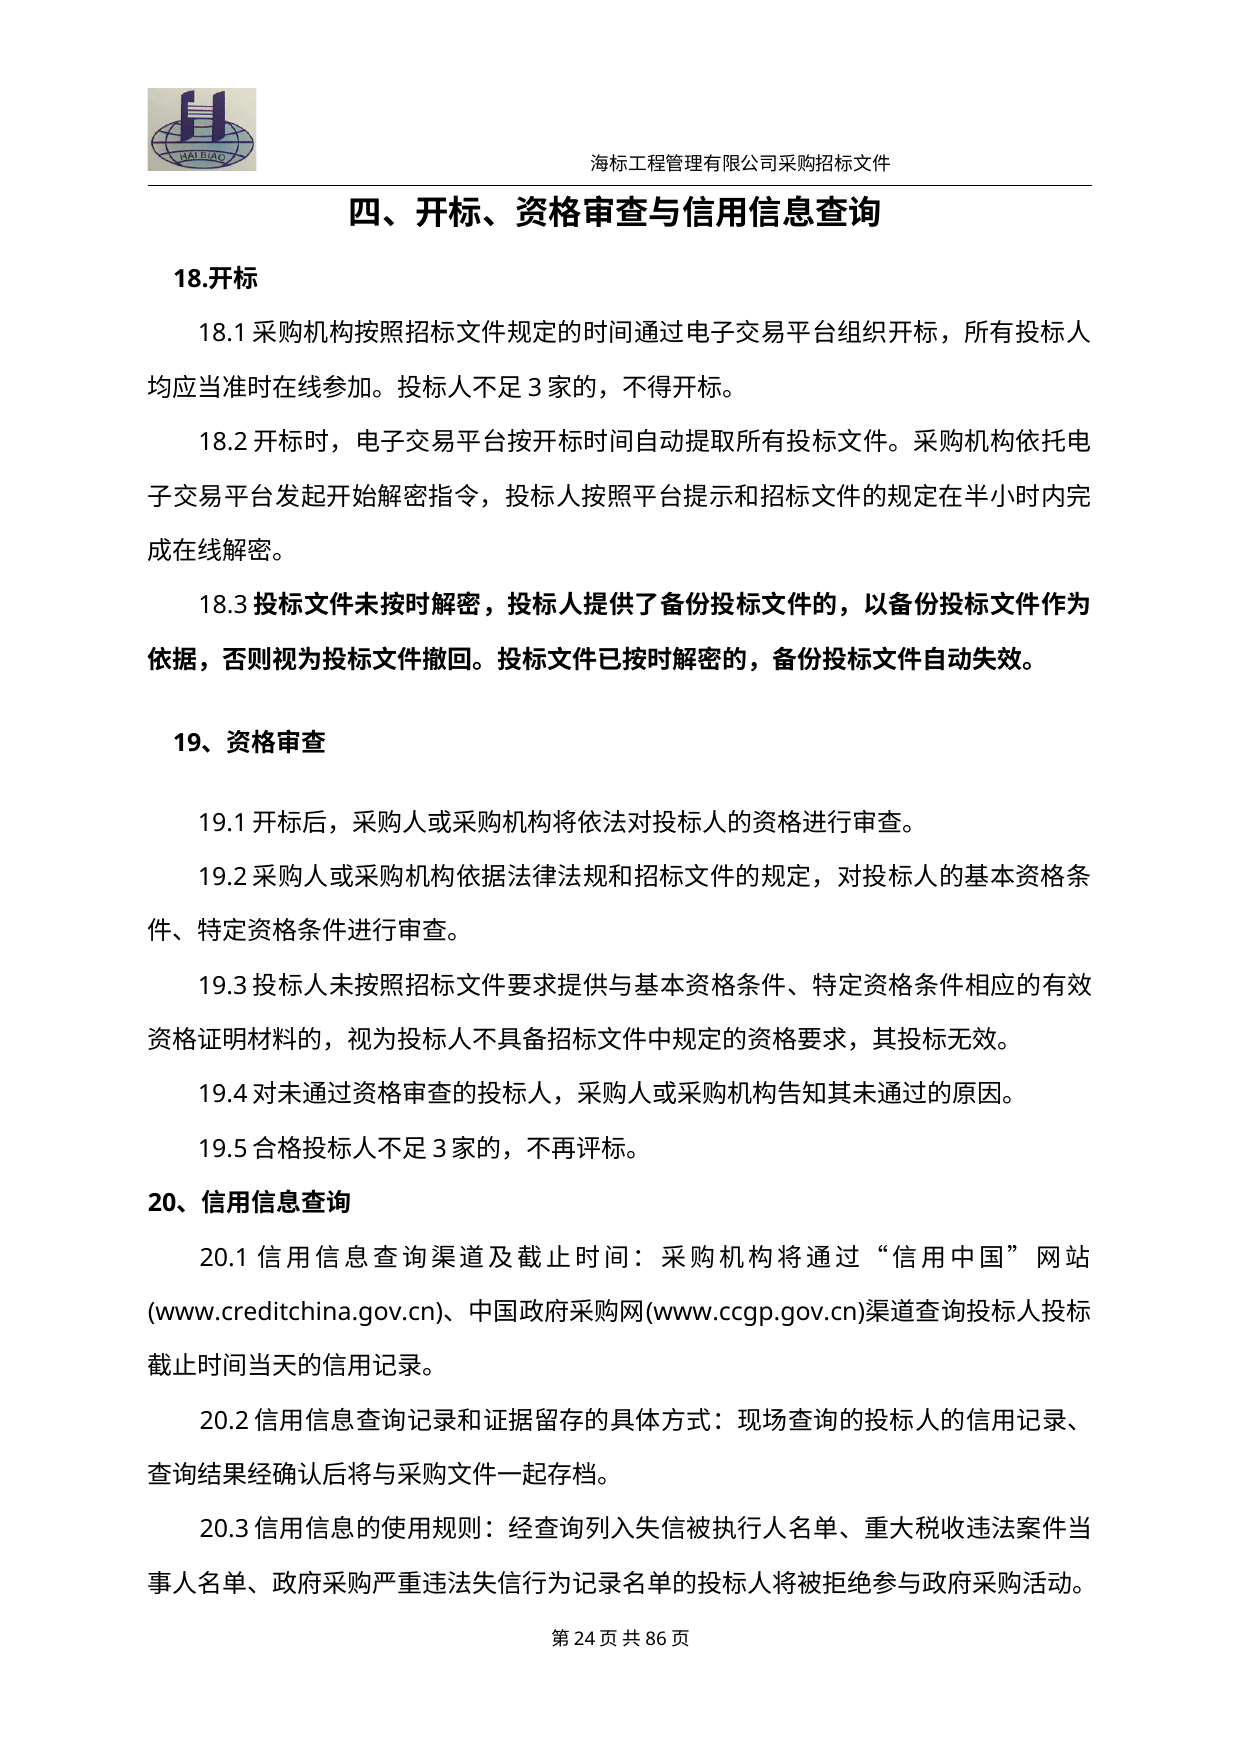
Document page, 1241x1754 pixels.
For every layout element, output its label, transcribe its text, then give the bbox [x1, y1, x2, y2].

text 19.3投标人未按照招标文件要求提供与基本资格条件、特定资格条件相应的有效资格证明材料的，视为投标人不具备招标文件中规定的资格要求，其投标无效。 [148, 965, 1092, 1056]
text 20.2信用信息查询记录和证据留存的具体方式：现场查询的投标人的信用记录、查询结果经确认后将与采购文件一起存档。 [148, 1400, 1092, 1491]
text 20、信用信息查询 [148, 1183, 1092, 1219]
text 18.3投标文件未按时解密，投标人提供了备份投标文件的，以备份投标文件作为依据，否则视为投标文件撤回。投标文件已按时解密的，备份投标文件自动失效。 [148, 585, 1092, 675]
picture [147, 88, 257, 171]
text 20.3信用信息的使用规则：经查询列入失信被执行人名单、重大税收违法案件当事人名单、政府采购严重违法失信行为记录名单的投标人将被拒绝参与政府采购活动。 [148, 1509, 1092, 1599]
text 18.2开标时，电子交易平台按开标时间自动提取所有投标文件。采购机构依托电子交易平台发起开始解密指令，投标人按照平台提示和招标文件的规定在半小时内完成在线解密。 [148, 422, 1092, 567]
text 18.1采购机构按照招标文件规定的时间通过电子交易平台组织开标，所有投标人均应当准时在线参加。投标人不足3家的，不得开标。 [148, 313, 1092, 403]
text 20.1信用信息查询渠道及截止时间：采购机构将通过“信用中国”网站(www.creditchina.gov.cn)、中国政府采购网(www.ccgp.gov.cn)渠道查询投标人投标截止时间当天的信用记录。 [148, 1237, 1092, 1382]
text 19.1开标后，采购人或采购机构将依法对投标人的资格进行审查。 [148, 802, 1092, 838]
text 19.4对未通过资格审查的投标人，采购人或采购机构告知其未通过的原因。 [148, 1074, 1092, 1110]
text 19.2采购人或采购机构依据法律法规和招标文件的规定，对投标人的基本资格条件、特定资格条件进行审查。 [148, 856, 1092, 947]
text 18.开标 [148, 258, 1092, 295]
text 四、开标、资格审查与信用信息查询 [148, 186, 1092, 234]
text 19、资格审查 [148, 723, 1092, 759]
text 19.5合格投标人不足3家的，不再评标。 [148, 1128, 1092, 1164]
